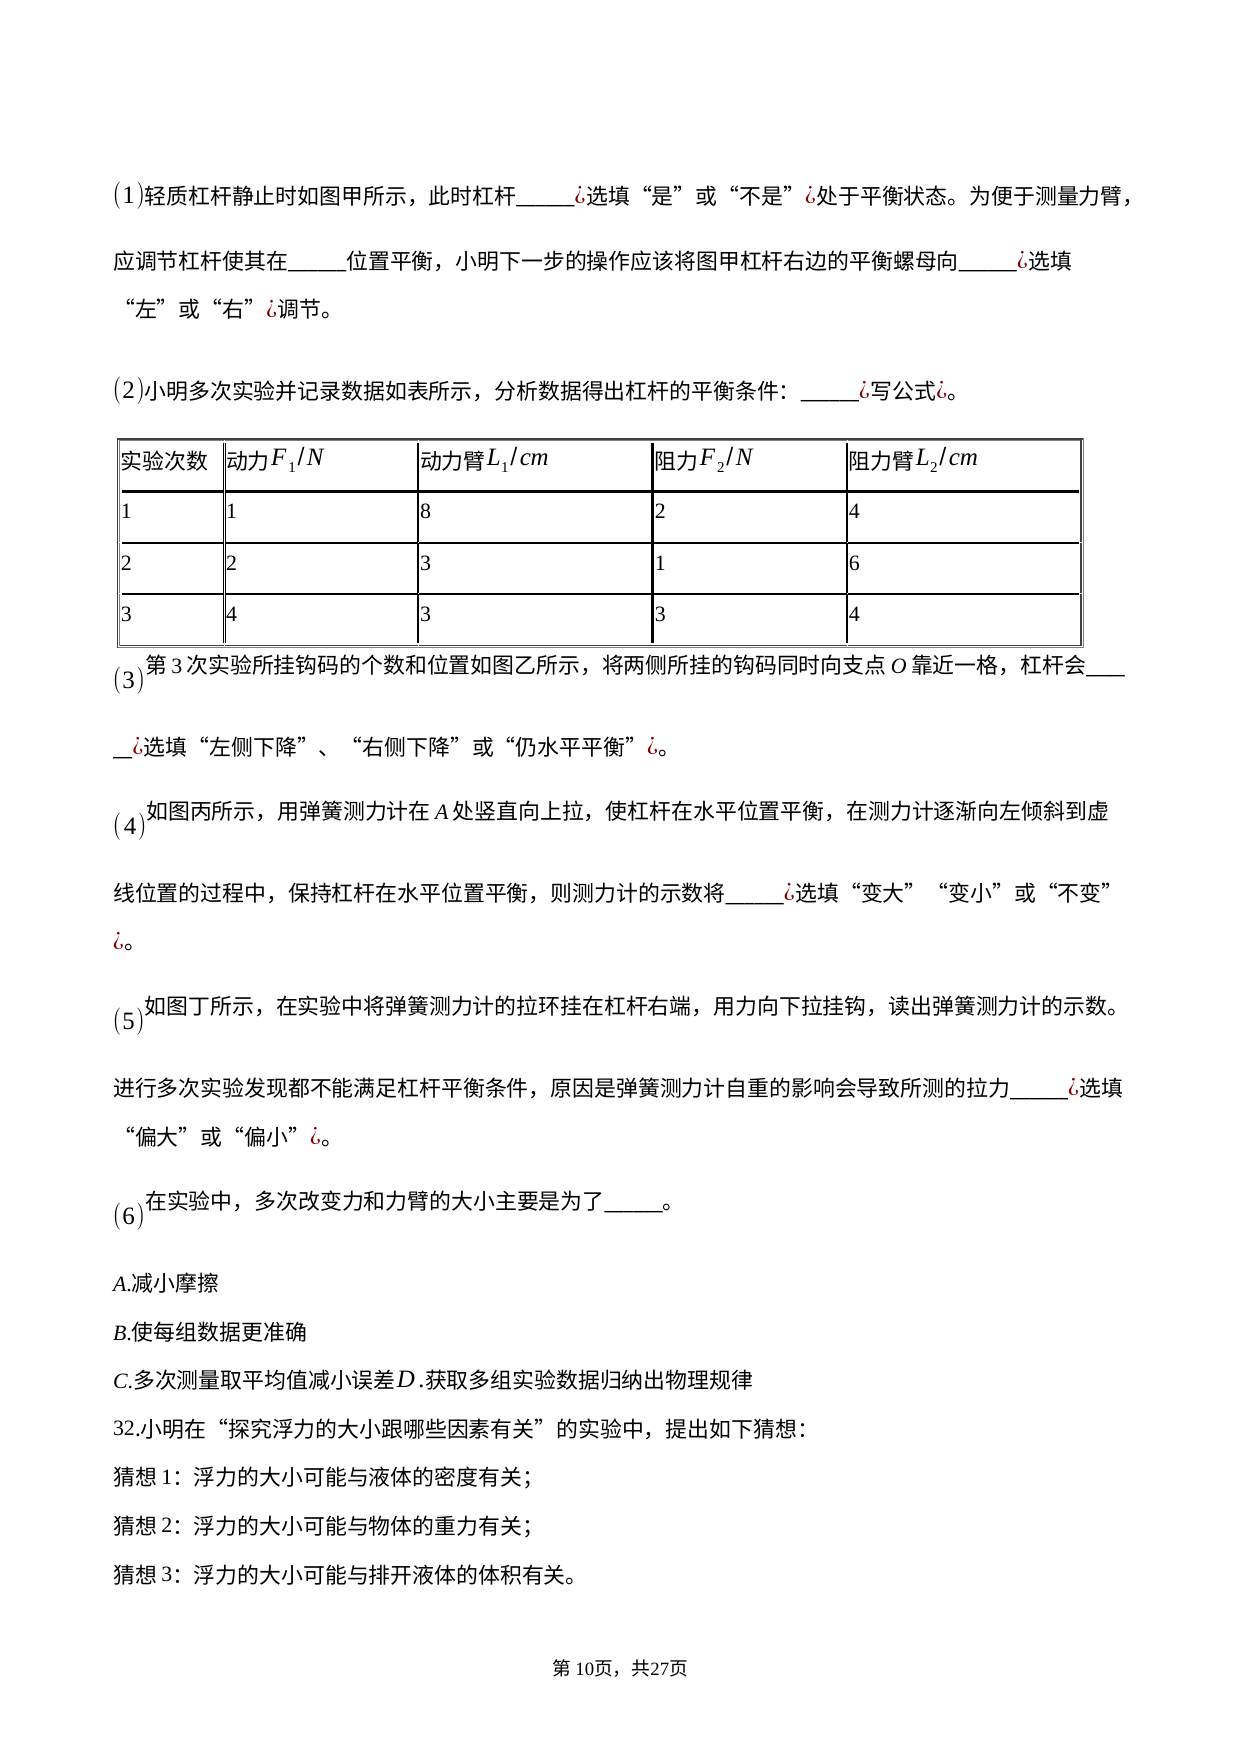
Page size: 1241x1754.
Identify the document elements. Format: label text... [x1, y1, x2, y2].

table_header 实验次数 [120, 441, 224, 490]
table_cell 1 [226, 493, 417, 542]
table_header 动力 [224, 441, 418, 490]
table_cell 3 [120, 593, 224, 645]
table_cell 4 [224, 595, 418, 645]
table_cell 3 [419, 544, 651, 593]
table_header 阻力臂 [847, 441, 1080, 490]
table_cell 2 [226, 544, 417, 593]
table_cell 2 [120, 542, 223, 593]
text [113, 162, 1127, 422]
table_cell 1 [120, 490, 223, 542]
table_cell 3 [418, 595, 652, 645]
text 第3次实验所挂钩码的个数和位置如图乙所示，将两侧所挂的钩码同时向支点O靠近一格，杠杆会______选填“左侧下降”、“右侧下降”或“仍水平平衡”。 如图丙所示，用弹簧测力计在A处竖直向上拉，使杠杆在水平位置平衡，在测力计逐渐向左倾斜到虚线位置的过程中，保持杠杆在水平位置平衡，则测力计的示数将______选填“变大”“变小”或“不变”。 如图丁所示，在实验中将弹簧测力计的拉环挂在杠杆右端，用力向下拉挂钩，读出弹簧测力计的示数。进行多次实验发现都不能满足杠杆平衡条件，原因是弹簧测力计自重的影响会导致所测的拉力______选填“偏大”或“偏小”。 在实验中，多次改变力和力臂的大小主要是为了______。 A.减小摩擦 B.使每组数据更准确 C.多次测量取平均值减小误差获取多组实验数据归纳出物理规律 [113, 648, 1127, 1395]
table_cell 8 [419, 493, 651, 542]
table_cell 2 [654, 493, 846, 542]
table_cell 1 [654, 544, 846, 593]
table_cell 4 [847, 593, 1081, 645]
table_header 动力臂 [418, 441, 652, 490]
table_cell 4 [848, 490, 1080, 542]
table_cell 3 [653, 595, 847, 645]
table_header 阻力 [653, 441, 847, 490]
table_cell 6 [848, 542, 1081, 593]
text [113, 1411, 1127, 1590]
